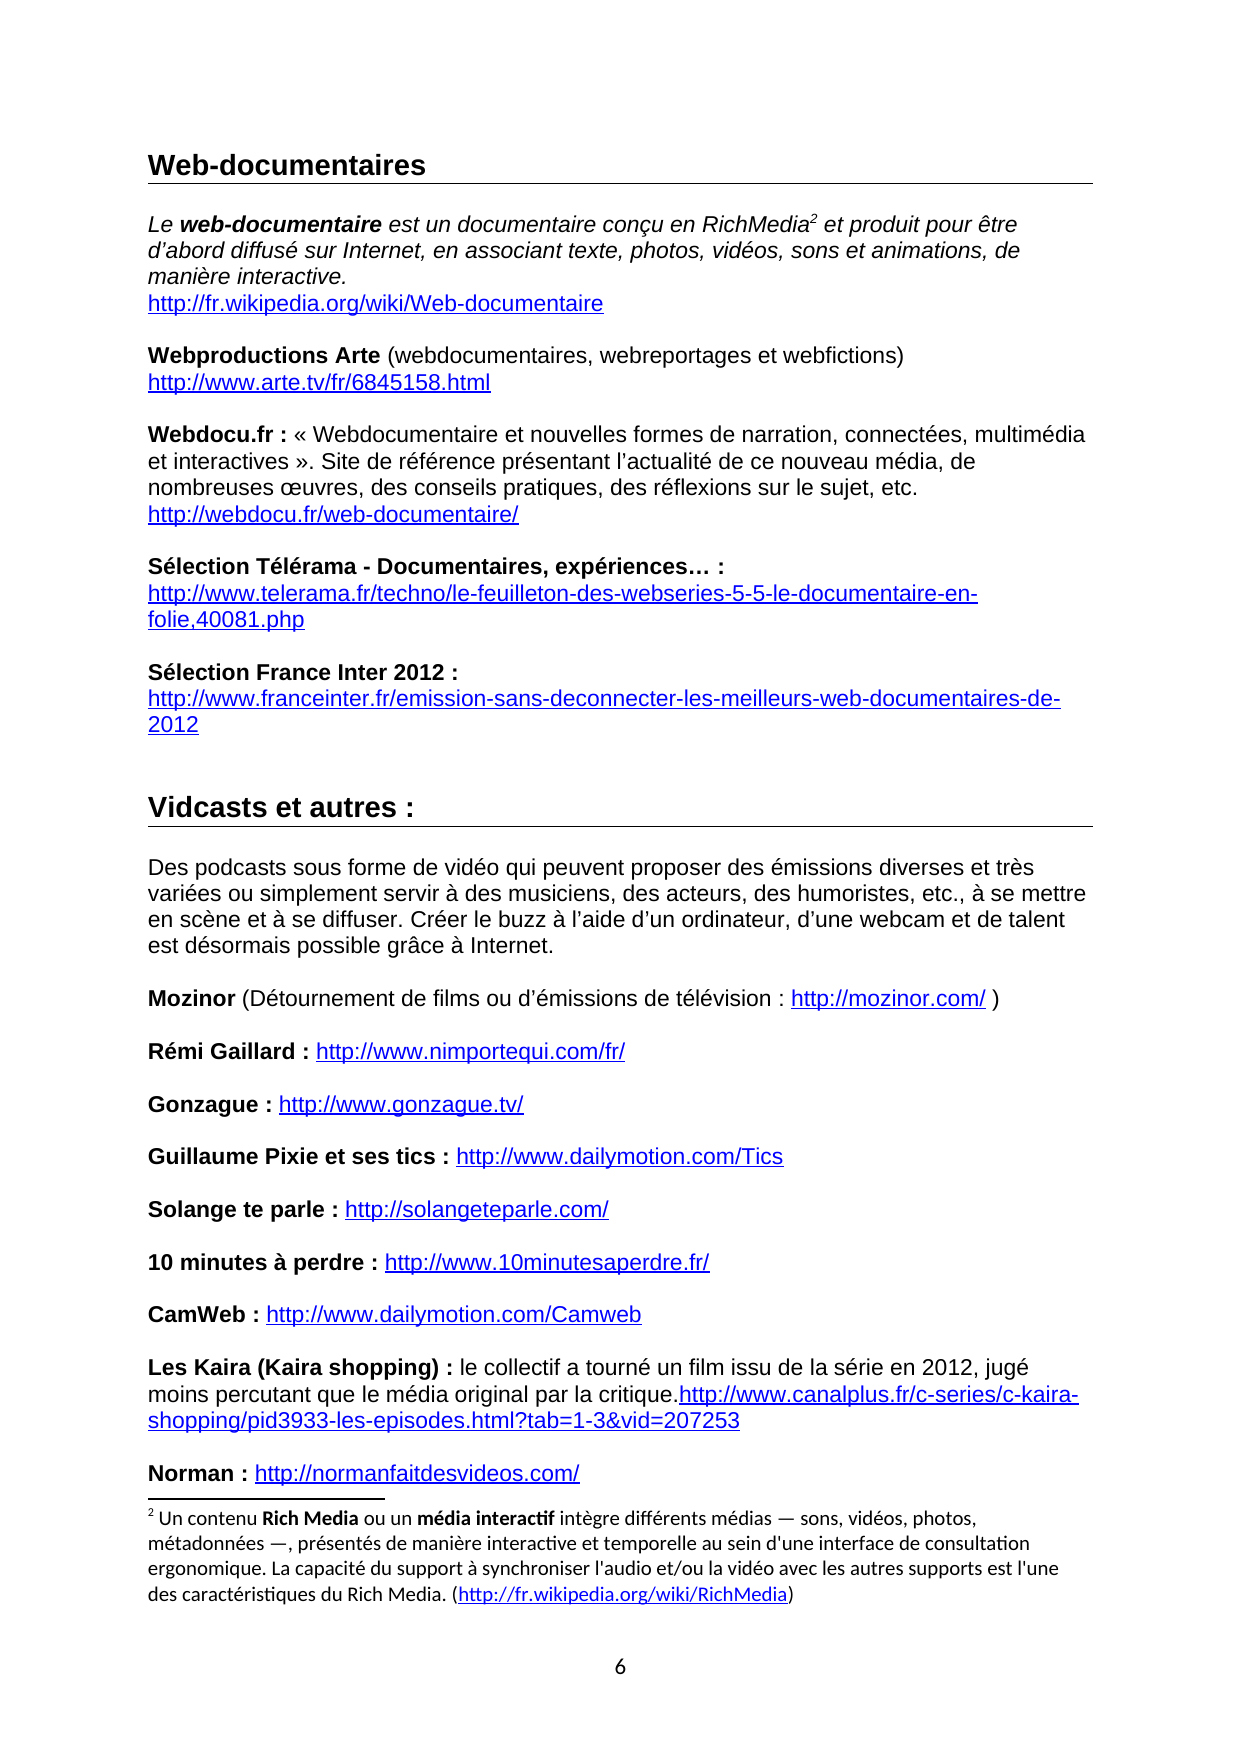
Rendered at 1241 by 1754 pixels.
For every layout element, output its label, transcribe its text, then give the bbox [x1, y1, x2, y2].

text http://www.franceinter.fr/emission-sans-deconnecter-les-meilleurs-web-documentaires-de-2012 [148, 685, 1093, 738]
text http://fr.wikipedia.org/wiki/Web-documentaire [148, 290, 1093, 316]
text Le web-documentaire est un documentaire conçu en RichMedia et produit pour être d’abord diffusé sur Internet, en associant texte, photos, vidéos, sons et animations, de manière interactive. [148, 211, 1093, 290]
text CamWeb : http://www.dailymotion.com/Camweb [148, 1301, 1093, 1328]
text Webproductions Arte (webdocumentaires, webreportages et webfictions) [148, 342, 1093, 369]
text http://webdocu.fr/web-documentaire/ [148, 501, 1093, 527]
text Mozinor (Détournement de films ou d’émissions de télévision : http://mozinor.com/ ) [148, 985, 1093, 1012]
text Sélection Télérama - Documentaires, expériences… : [148, 553, 1093, 579]
text Webdocu.fr : « Webdocumentaire et nouvelles formes de narration, connectées, multimédia et interactives ». Site de référence présentant l’actualité de ce nouveau média, de nombreuses œuvres, des conseils pratiques, des réflexions sur le sujet, etc. [148, 421, 1093, 501]
text Sélection France Inter 2012 : [148, 659, 1093, 685]
text Vidcasts et autres : [148, 790, 1093, 826]
text Rémi Gaillard : http://www.nimportequi.com/fr/ [148, 1038, 1093, 1064]
text 10 minutes à perdre : http://www.10minutesaperdre.fr/ [148, 1249, 1093, 1275]
text Gonzague : http://www.gonzague.tv/ [148, 1091, 1093, 1117]
text Solange te parle : http://solangeteparle.com/ [148, 1196, 1093, 1222]
text Les Kaira (Kaira shopping) : le collectif a tourné un film issu de la série en 2012, jugé moins percutant que le média original par la critique.http://www.canalplus.fr/c-series/c-kaira-shopping/pid3933-les-episodes.html?tab=1-3&vid=207253 [148, 1354, 1093, 1433]
text Des podcasts sous forme de vidéo qui peuvent proposer des émissions diverses et très variées ou simplement servir à des musiciens, des acteurs, des humoristes, etc., à se mettre en scène et à se diffuser. Créer le buzz à l’aide d’un ordinateur, d’une webcam et de talent est désormais possible grâce à Internet. [148, 853, 1093, 959]
text Norman : http://normanfaitdesvideos.com/ [148, 1459, 1093, 1486]
text http://www.arte.tv/fr/6845158.html [148, 369, 1093, 395]
text Web-documentaires [148, 148, 1093, 183]
text http://www.telerama.fr/techno/le-feuilleton-des-webseries-5-5-le-documentaire-en-folie,40081.php [148, 579, 1093, 632]
text Guillaume Pixie et ses tics : http://www.dailymotion.com/Tics [148, 1143, 1093, 1170]
